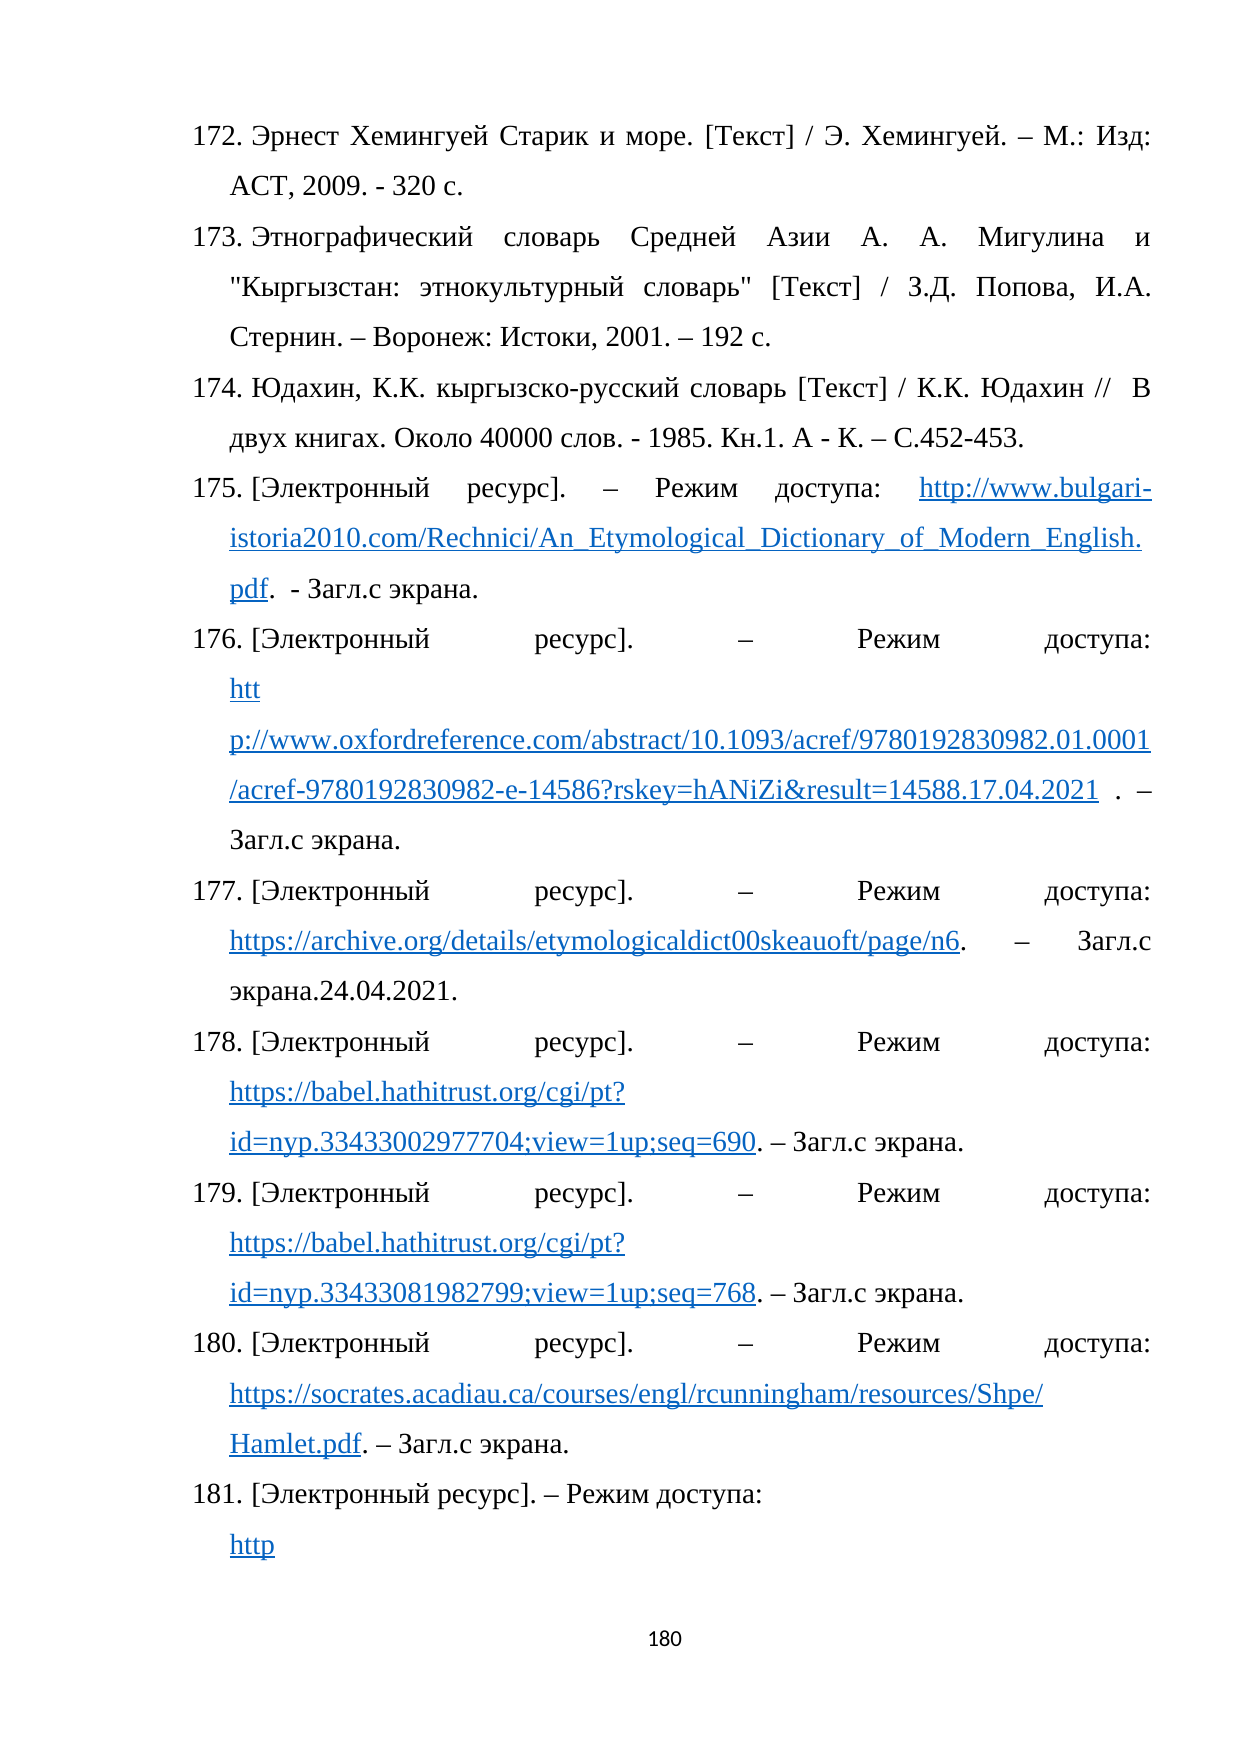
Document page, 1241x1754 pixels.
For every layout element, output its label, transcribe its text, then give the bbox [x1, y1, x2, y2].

list Эрнест Хемингуей Старик и море. [Текст] / Э. Хемингуей. – М.: Изд: АСТ, 2009. - 320 с. [192, 118, 1152, 202]
list [Электронный ресурс]. – Режим доступа: http://www.oxfordreference.com/abstract/10.1093/acref/9780192830982.01.0001/acref-9780192830982-e-14586?rskey=hANiZi&result=14588.17.04.2021 . – Загл.с экрана. [192, 621, 1152, 856]
list [Электронный ресурс]. – Режим доступа: https://socrates.acadiau.ca/courses/engl/rcunningham/resources/Shpe/Hamlet.pdf. – Загл.с экрана. [192, 1326, 1152, 1460]
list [192, 1477, 1152, 1560]
list Юдахин, К.К. кыргызско-русский словарь [Текст] / К.К. Юдахин // В двух книгах. Около 40000 слов. - 1985. Кн.1. А - К. – С.452-453. [192, 370, 1152, 453]
list [Электронный ресурс]. – Режим доступа: https://babel.hathitrust.org/cgi/pt?id=nyp.33433002977704;view=1up;seq=690. – Загл.с экрана. [192, 1024, 1152, 1158]
list [Электронный ресурс]. – Режим доступа: https://archive.org/details/etymologicaldict00skeauoft/page/n6. – Загл.с экрана.24.04.2021. [192, 873, 1152, 1007]
list [Электронный ресурс]. – Режим доступа: https://babel.hathitrust.org/cgi/pt?id=nyp.33433081982799;view=1up;seq=768. – Загл.с экрана. [192, 1175, 1152, 1309]
list [Электронный ресурс]. – Режим доступа: http://www.bulgari-istoria2010.com/Rechnici/An_Etymological_Dictionary_of_Modern_English.pdf. - Загл.с экрана. [192, 470, 1152, 604]
list Этнографический словарь Средней Азии А. А. Мигулина и "Кыргызстан: этнокультурный словарь" [Текст] / З.Д. Попова, И.А. Стернин. – Воронеж: Истоки, 2001. – 192 с. [192, 219, 1152, 353]
